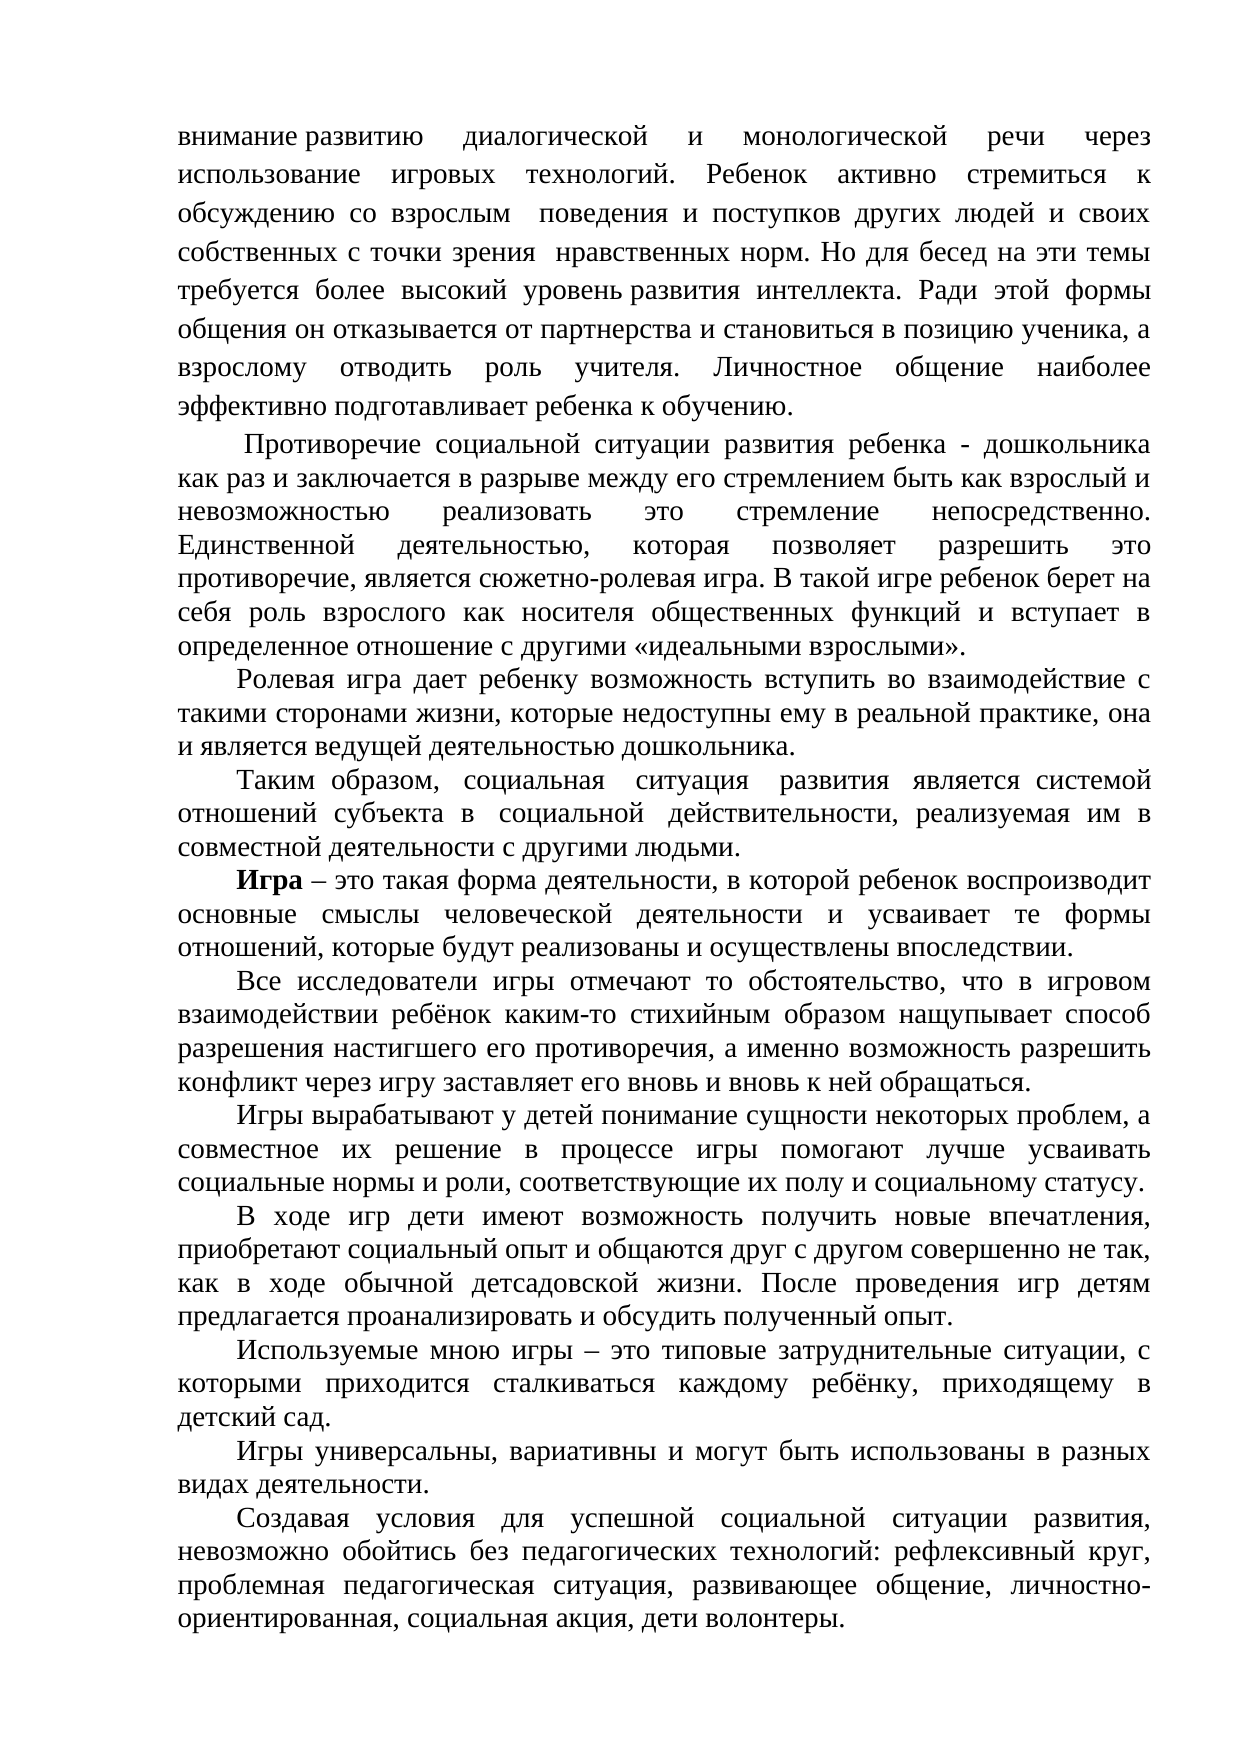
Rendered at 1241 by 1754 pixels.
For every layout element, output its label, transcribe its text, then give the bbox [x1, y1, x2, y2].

text Все исследователи игры отмечают то обстоятельство, что в игровом взаимодействии ребёнок каким-то стихийным образом нащупывает способ разрешения настигшего его противоречия, а именно возможность разрешить конфликт через игру заставляет его вновь и вновь к ней обращаться. [177, 963, 1152, 1097]
text Игры вырабатывают у детей понимание сущности некоторых проблем, а совместное их решение в процессе игры помогают лучше усваивать социальные нормы и роли, соответствующие их полу и социальному статусу. [177, 1097, 1152, 1198]
text Создавая условия для успешной социальной ситуации развития, невозможно обойтись без педагогических технологий: рефлексивный круг, проблемная педагогическая ситуация, развивающее общение, личностно- ориентированная, социальная акция, дети волонтеры. [177, 1500, 1152, 1634]
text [177, 118, 1152, 421]
text Противоречие социальной ситуации развития ребенка - дошкольника как раз и заключается в разрыве между его стремлением быть как взрослый и невозможностью реализовать это стремление непосредственно. Единственной деятельностью, которая позволяет разрешить это противоречие, является сюжетно-ролевая игра. В такой игре ребенок берет на себя роль взрослого как носителя общественных функций и вступает в определенное отношение с другими «идеальными взрослыми». [177, 426, 1152, 661]
text Ролевая игра дает ребенку возможность вступить во взаимодействие с такими сторонами жизни, которые недоступны ему в реальной практике, она и является ведущей деятельностью дошкольника. [177, 661, 1152, 762]
text Игры универсальны, вариативны и могут быть использованы в разных видах деятельности. [177, 1433, 1152, 1500]
text Таким образом, социальная ситуация развития является системой отношений субъекта в социальной действительности, реализуемая им в совместной деятельности с другими людьми. [177, 762, 1152, 862]
text Игра – это такая форма деятельности, в которой ребенок воспроизводит основные смыслы человеческой деятельности и усваивает те формы отношений, которые будут реализованы и осуществлены впоследствии. [177, 862, 1152, 963]
text Используемые мною игры – это типовые затруднительные ситуации, с которыми приходится сталкиваться каждому ребёнку, приходящему в детский сад. [177, 1332, 1152, 1433]
text В ходе игр дети имеют возможность получить новые впечатления, приобретают социальный опыт и общаются друг с другом совершенно не так, как в ходе обычной детсадовской жизни. После проведения игр детям предлагается проанализировать и обсудить полученный опыт. [177, 1198, 1152, 1332]
